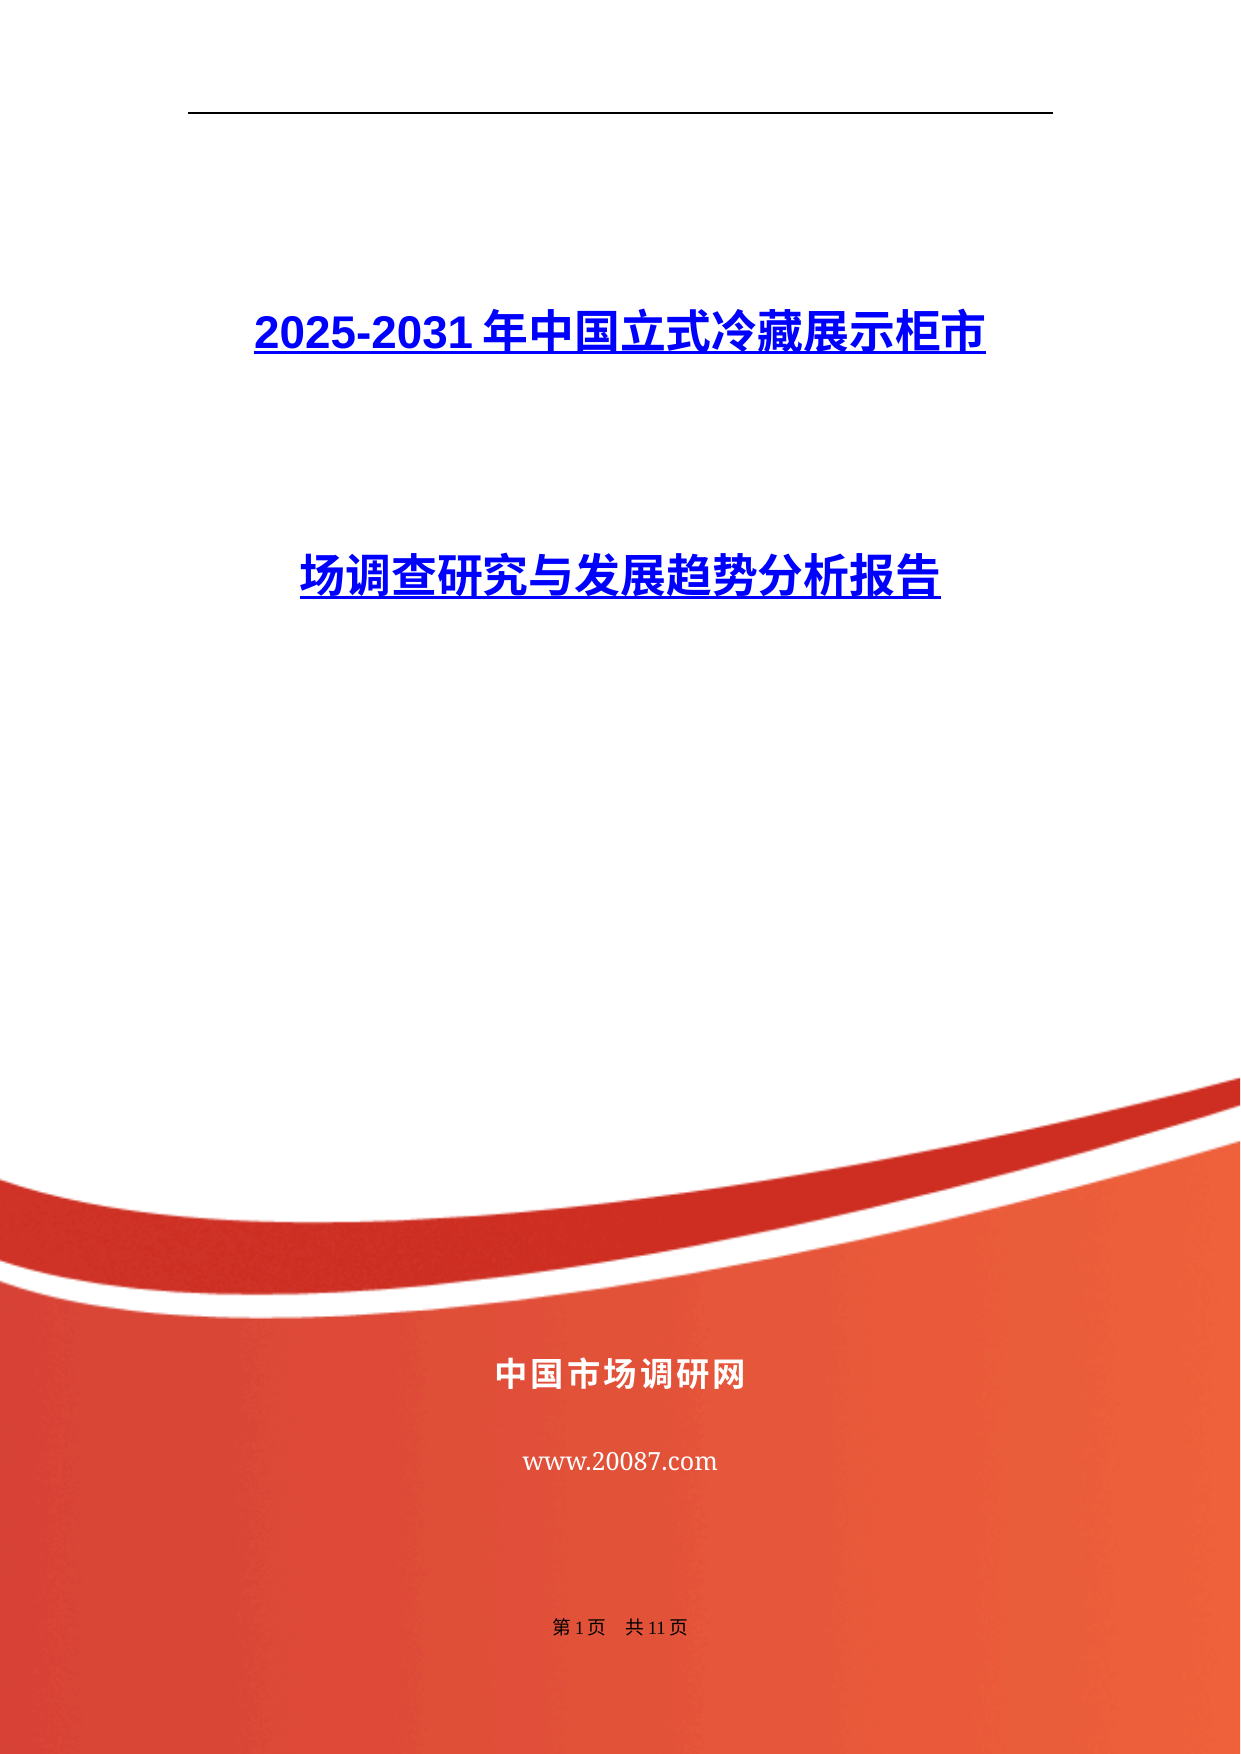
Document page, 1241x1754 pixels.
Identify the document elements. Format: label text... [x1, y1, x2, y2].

picture [0, 1006, 1241, 1754]
text www.20087.com [187, 1428, 1053, 1493]
subtitle 中国市场调研网 [187, 1339, 1053, 1404]
table_header 2025-2031年中国立式冷藏展示柜市场调查研究与发展趋势分析报告 [188, 207, 1053, 773]
